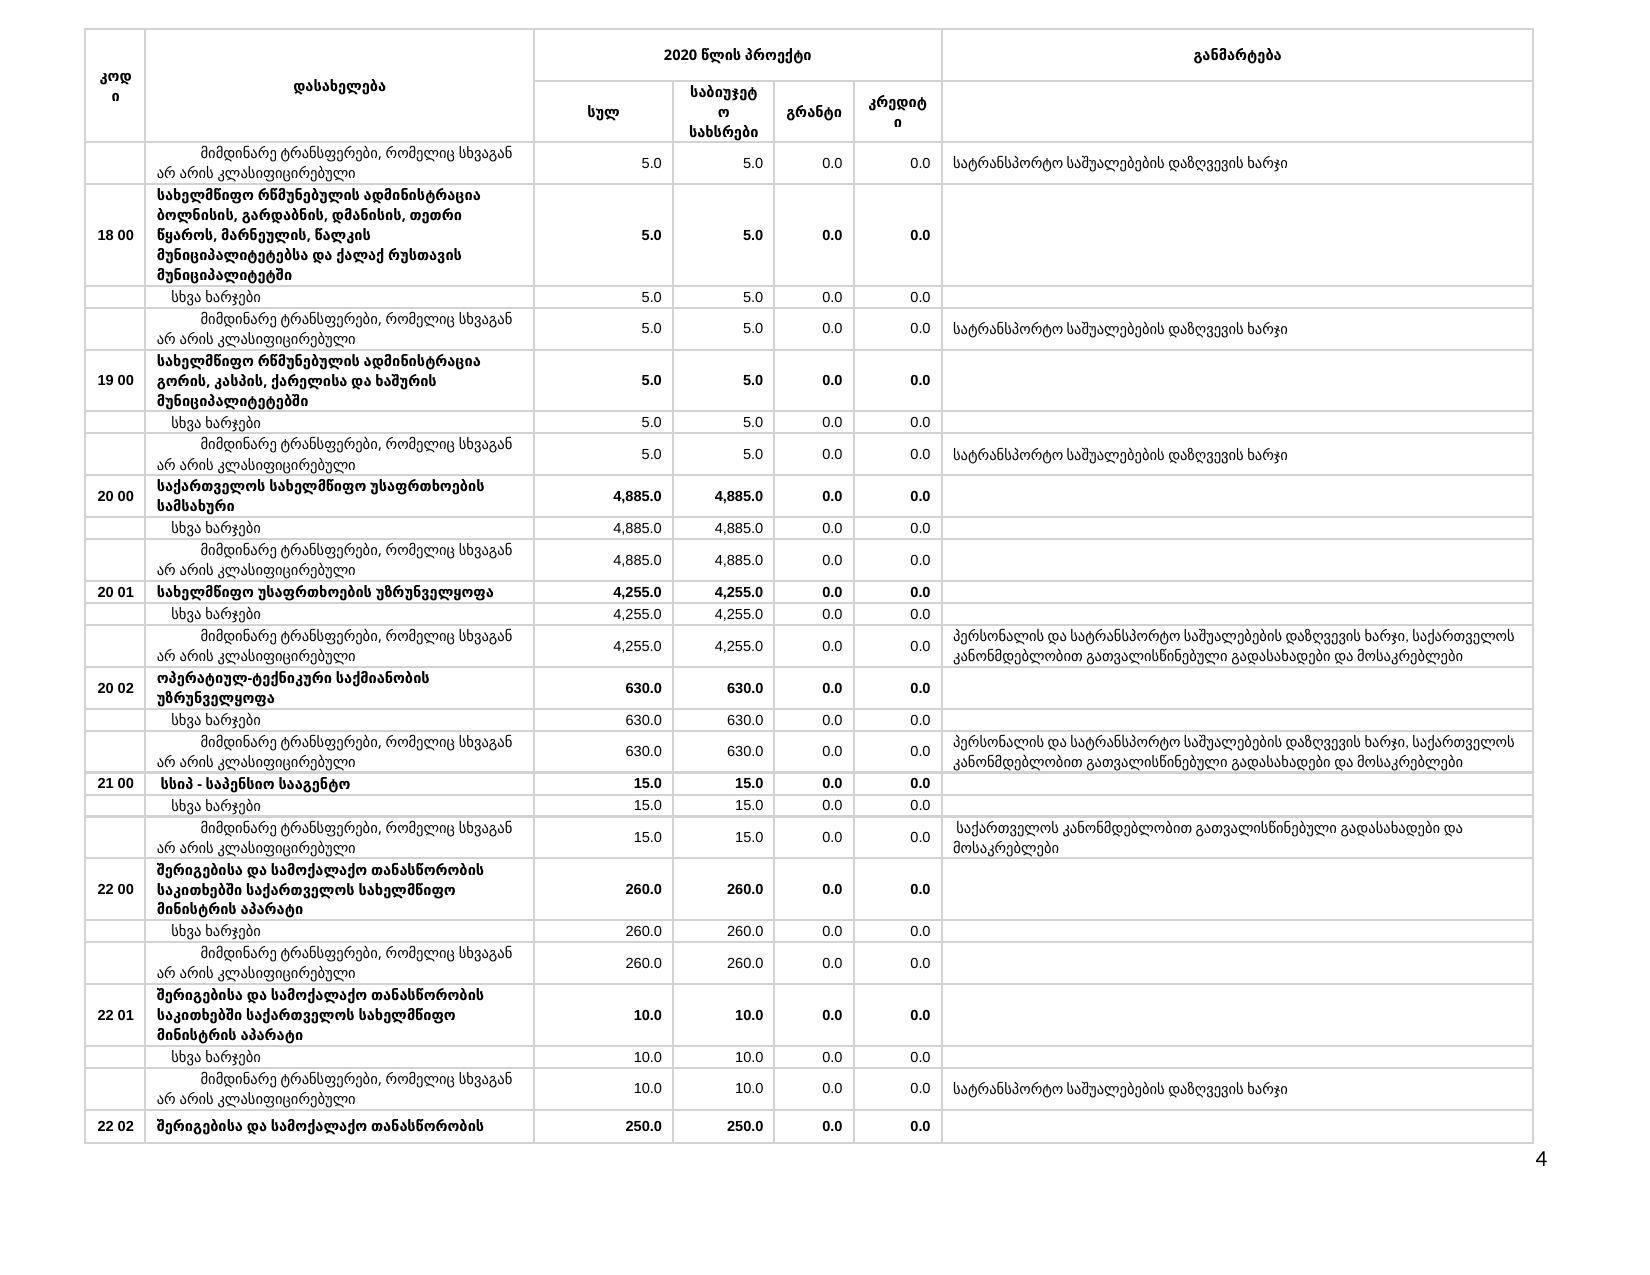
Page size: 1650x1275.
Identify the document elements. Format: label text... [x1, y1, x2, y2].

table_cell [86, 732, 144, 771]
table_cell 0.0 [775, 710, 853, 729]
table_cell 18 00 [86, 185, 144, 285]
table_cell 5.0 [535, 351, 672, 410]
table_cell [86, 626, 144, 666]
table_cell 0.0 [855, 309, 941, 348]
table_cell 5.0 [674, 309, 773, 348]
table_cell მიმდინარე ტრანსფერები, რომელიც სხვაგან არ არის კლასიფიცირებული [146, 818, 533, 857]
table_cell 0.0 [775, 309, 853, 348]
table_cell 250.0 [535, 1111, 672, 1142]
table_cell [943, 796, 1532, 815]
table_cell 4,885.0 [674, 540, 773, 580]
table_cell 0.0 [855, 710, 941, 729]
table_cell საქართველოს კანონმდებლობით გათვალისწინებული გადასახადები და მოსაკრებლები [943, 818, 1532, 857]
table_cell 0.0 [775, 1111, 853, 1142]
table_cell [86, 710, 144, 729]
table_cell 5.0 [535, 309, 672, 348]
table_cell 630.0 [674, 668, 773, 708]
table_cell 260.0 [674, 859, 773, 919]
table_cell 5.0 [674, 351, 773, 410]
table_cell [86, 143, 144, 183]
table_cell 630.0 [674, 710, 773, 729]
table_cell 4,255.0 [674, 604, 773, 624]
table_cell გრანტი [775, 82, 853, 141]
table_cell 10.0 [674, 1047, 773, 1067]
table_cell 0.0 [775, 518, 853, 538]
table_cell 630.0 [535, 710, 672, 729]
table_cell 5.0 [674, 412, 773, 432]
table_cell 0.0 [855, 287, 941, 307]
table_cell 4,885.0 [535, 518, 672, 538]
table_cell [86, 309, 144, 348]
table_cell 0.0 [775, 143, 853, 183]
table_cell სატრანსპორტო საშუალებების დაზღვევის ხარჯი [943, 1069, 1532, 1108]
table_header განმარტება [943, 30, 1532, 79]
table_cell სხვა ხარჯები [146, 287, 533, 307]
table_cell [943, 351, 1532, 410]
table_cell 15.0 [674, 796, 773, 815]
table_cell [86, 518, 144, 538]
table_cell 0.0 [855, 668, 941, 708]
table_cell 0.0 [855, 626, 941, 666]
table_cell [86, 796, 144, 815]
table_header კოდი [86, 30, 144, 141]
table_cell [943, 287, 1532, 307]
table_cell 22 01 [86, 985, 144, 1045]
table_cell 0.0 [775, 1069, 853, 1108]
table_cell 0.0 [775, 476, 853, 516]
table_cell მიმდინარე ტრანსფერები, რომელიც სხვაგან არ არის კლასიფიცირებული [146, 732, 533, 771]
table_cell 4,885.0 [535, 540, 672, 580]
table_cell 260.0 [535, 943, 672, 983]
table_cell სახელმწიფო უსაფრთხოების უზრუნველყოფა [146, 582, 533, 602]
table_cell 20 00 [86, 476, 144, 516]
table_cell სახელმწიფო რწმუნებულის ადმინისტრაცია გორის, კასპის, ქარელისა და ხაშურის მუნიციპალიტეტებში [146, 351, 533, 410]
table_cell სულ [535, 82, 672, 141]
table_cell [943, 921, 1532, 941]
table_cell 0.0 [775, 921, 853, 941]
table_cell მიმდინარე ტრანსფერები, რომელიც სხვაგან არ არის კლასიფიცირებული [146, 540, 533, 580]
table_cell 5.0 [535, 412, 672, 432]
table_cell [943, 985, 1532, 1045]
table_header 2020 წლის პროექტი [535, 30, 941, 79]
table_cell სხვა ხარჯები [146, 412, 533, 432]
table_cell 4,255.0 [674, 582, 773, 602]
table_cell 0.0 [775, 668, 853, 708]
table_cell 20 02 [86, 668, 144, 708]
table_cell სხვა ხარჯები [146, 710, 533, 729]
table_cell მიმდინარე ტრანსფერები, რომელიც სხვაგან არ არის კლასიფიცირებული [146, 1069, 533, 1108]
table_cell [86, 818, 144, 857]
table_cell [86, 434, 144, 474]
table_cell [943, 943, 1532, 983]
table_cell 260.0 [674, 921, 773, 941]
table_cell 0.0 [775, 732, 853, 771]
table_cell [86, 921, 144, 941]
table_cell [86, 1047, 144, 1067]
table_cell 0.0 [775, 859, 853, 919]
table_cell [86, 604, 144, 624]
table_cell 0.0 [775, 1047, 853, 1067]
table_cell 15.0 [674, 774, 773, 793]
table_cell 15.0 [535, 818, 672, 857]
table_cell 0.0 [775, 943, 853, 983]
table_cell 10.0 [535, 1047, 672, 1067]
table_cell 0.0 [775, 985, 853, 1045]
table_cell [943, 540, 1532, 580]
table_cell [943, 604, 1532, 624]
table_cell შერიგებისა და სამოქალაქო თანასწორობის საკითხებში საქართველოს სახელმწიფო მინისტრის აპარატი [146, 859, 533, 919]
table_cell სატრანსპორტო საშუალებების დაზღვევის ხარჯი [943, 309, 1532, 348]
table_cell 0.0 [855, 796, 941, 815]
table_cell 0.0 [855, 859, 941, 919]
table_cell 0.0 [855, 1111, 941, 1142]
table_cell 630.0 [674, 732, 773, 771]
table_cell [943, 185, 1532, 285]
table_cell 0.0 [855, 985, 941, 1045]
table_cell 260.0 [535, 859, 672, 919]
table_cell 0.0 [775, 604, 853, 624]
table_cell 5.0 [535, 287, 672, 307]
table_cell 0.0 [775, 412, 853, 432]
table_cell [86, 287, 144, 307]
table_cell [86, 540, 144, 580]
table_cell 5.0 [535, 185, 672, 285]
table_cell 0.0 [855, 185, 941, 285]
table_cell [86, 943, 144, 983]
table_cell 4,885.0 [674, 476, 773, 516]
table_cell 0.0 [775, 287, 853, 307]
table_cell [943, 518, 1532, 538]
table_cell 0.0 [775, 351, 853, 410]
table_cell [86, 412, 144, 432]
table_cell [943, 582, 1532, 602]
table_cell 0.0 [775, 626, 853, 666]
table_cell მიმდინარე ტრანსფერები, რომელიც სხვაგან არ არის კლასიფიცირებული [146, 143, 533, 183]
table_cell 22 00 [86, 859, 144, 919]
table_cell 21 00 [86, 774, 144, 793]
table_cell 5.0 [674, 143, 773, 183]
table_cell 0.0 [855, 604, 941, 624]
table_cell 4,255.0 [535, 604, 672, 624]
table_cell მიმდინარე ტრანსფერები, რომელიც სხვაგან არ არის კლასიფიცირებული [146, 309, 533, 348]
table_cell 0.0 [775, 434, 853, 474]
table_cell 5.0 [674, 434, 773, 474]
table_cell 4,255.0 [535, 626, 672, 666]
table_cell 5.0 [535, 143, 672, 183]
table_cell 0.0 [775, 818, 853, 857]
table_cell 4,255.0 [535, 582, 672, 602]
table_cell [943, 710, 1532, 729]
table_cell პერსონალის და სატრანსპორტო საშუალებების დაზღვევის ხარჯი, საქართველოს კანონმდებლობით გათვალისწინებული გადასახადები და მოსაკრებლები [943, 732, 1532, 771]
table_cell 20 01 [86, 582, 144, 602]
table_cell [86, 1069, 144, 1108]
table_cell 4,885.0 [535, 476, 672, 516]
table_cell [146, 1111, 533, 1142]
table_cell [943, 82, 1532, 141]
table_cell სხვა ხარჯები [146, 921, 533, 941]
table_cell [943, 1111, 1532, 1142]
table_cell 4,885.0 [674, 518, 773, 538]
table_cell 4,255.0 [674, 626, 773, 666]
table_cell 10.0 [535, 985, 672, 1045]
table_cell [943, 774, 1532, 793]
table_cell 15.0 [535, 796, 672, 815]
table_cell 630.0 [535, 732, 672, 771]
table_cell 5.0 [674, 185, 773, 285]
table_cell 0.0 [855, 540, 941, 580]
table_cell 0.0 [855, 518, 941, 538]
table_cell 0.0 [775, 185, 853, 285]
table_cell მიმდინარე ტრანსფერები, რომელიც სხვაგან არ არის კლასიფიცირებული [146, 943, 533, 983]
table_cell [943, 476, 1532, 516]
table_cell 0.0 [855, 412, 941, 432]
table_cell 22 02 [86, 1111, 144, 1142]
table_cell 0.0 [855, 732, 941, 771]
table_cell 0.0 [775, 540, 853, 580]
table_cell 260.0 [535, 921, 672, 941]
table_cell 0.0 [855, 818, 941, 857]
table_cell სხვა ხარჯები [146, 1047, 533, 1067]
table_cell 0.0 [775, 774, 853, 793]
table_cell 0.0 [855, 476, 941, 516]
table_cell 10.0 [674, 985, 773, 1045]
table_cell პერსონალის და სატრანსპორტო საშუალებების დაზღვევის ხარჯი, საქართველოს კანონმდებლობით გათვალისწინებული გადასახადები და მოსაკრებლები [943, 626, 1532, 666]
table_cell მიმდინარე ტრანსფერები, რომელიც სხვაგან არ არის კლასიფიცირებული [146, 626, 533, 666]
table_cell 0.0 [855, 351, 941, 410]
table_cell მიმდინარე ტრანსფერები, რომელიც სხვაგან არ არის კლასიფიცირებული [146, 434, 533, 474]
table_cell ოპერატიულ-ტექნიკური საქმიანობის უზრუნველყოფა [146, 668, 533, 708]
table_cell სხვა ხარჯები [146, 518, 533, 538]
table_cell [943, 1047, 1532, 1067]
table_cell სახელმწიფო რწმუნებულის ადმინისტრაცია ბოლნისის, გარდაბნის, დმანისის, თეთრი წყაროს, მარნეულის, წალკის მუნიციპალიტეტებსა და ქალაქ რუსთავის მუნიციპალიტეტში [146, 185, 533, 285]
table_cell სსიპ - საპენსიო სააგენტო [146, 774, 533, 793]
table_cell 5.0 [535, 434, 672, 474]
table_cell [943, 412, 1532, 432]
table_cell 0.0 [855, 434, 941, 474]
table_cell 0.0 [855, 582, 941, 602]
table_cell [943, 668, 1532, 708]
table_cell 0.0 [855, 1047, 941, 1067]
table_cell 15.0 [535, 774, 672, 793]
table_cell 630.0 [535, 668, 672, 708]
table_cell 5.0 [674, 287, 773, 307]
table_cell სატრანსპორტო საშუალებების დაზღვევის ხარჯი [943, 434, 1532, 474]
table_cell შერიგებისა და სამოქალაქო თანასწორობის საკითხებში საქართველოს სახელმწიფო მინისტრის აპარატი [146, 985, 533, 1045]
table_cell კრედიტი [855, 82, 941, 141]
table_cell 0.0 [855, 774, 941, 793]
table_cell 0.0 [855, 921, 941, 941]
table_cell საბიუჯეტო სახსრები [674, 82, 773, 141]
table_cell 15.0 [674, 818, 773, 857]
table_cell სხვა ხარჯები [146, 796, 533, 815]
table_cell 0.0 [855, 143, 941, 183]
table_cell 10.0 [535, 1069, 672, 1108]
table_cell 10.0 [674, 1069, 773, 1108]
table_cell 260.0 [674, 943, 773, 983]
table_cell 0.0 [775, 582, 853, 602]
table_cell 0.0 [855, 1069, 941, 1108]
table_cell სხვა ხარჯები [146, 604, 533, 624]
table_cell 0.0 [855, 943, 941, 983]
table_cell 0.0 [775, 796, 853, 815]
table_cell 19 00 [86, 351, 144, 410]
table_cell 250.0 [674, 1111, 773, 1142]
table_cell სატრანსპორტო საშუალებების დაზღვევის ხარჯი [943, 143, 1532, 183]
table_header დასახელება [146, 30, 533, 141]
table_cell საქართველოს სახელმწიფო უსაფრთხოების სამსახური [146, 476, 533, 516]
table_cell [943, 859, 1532, 919]
